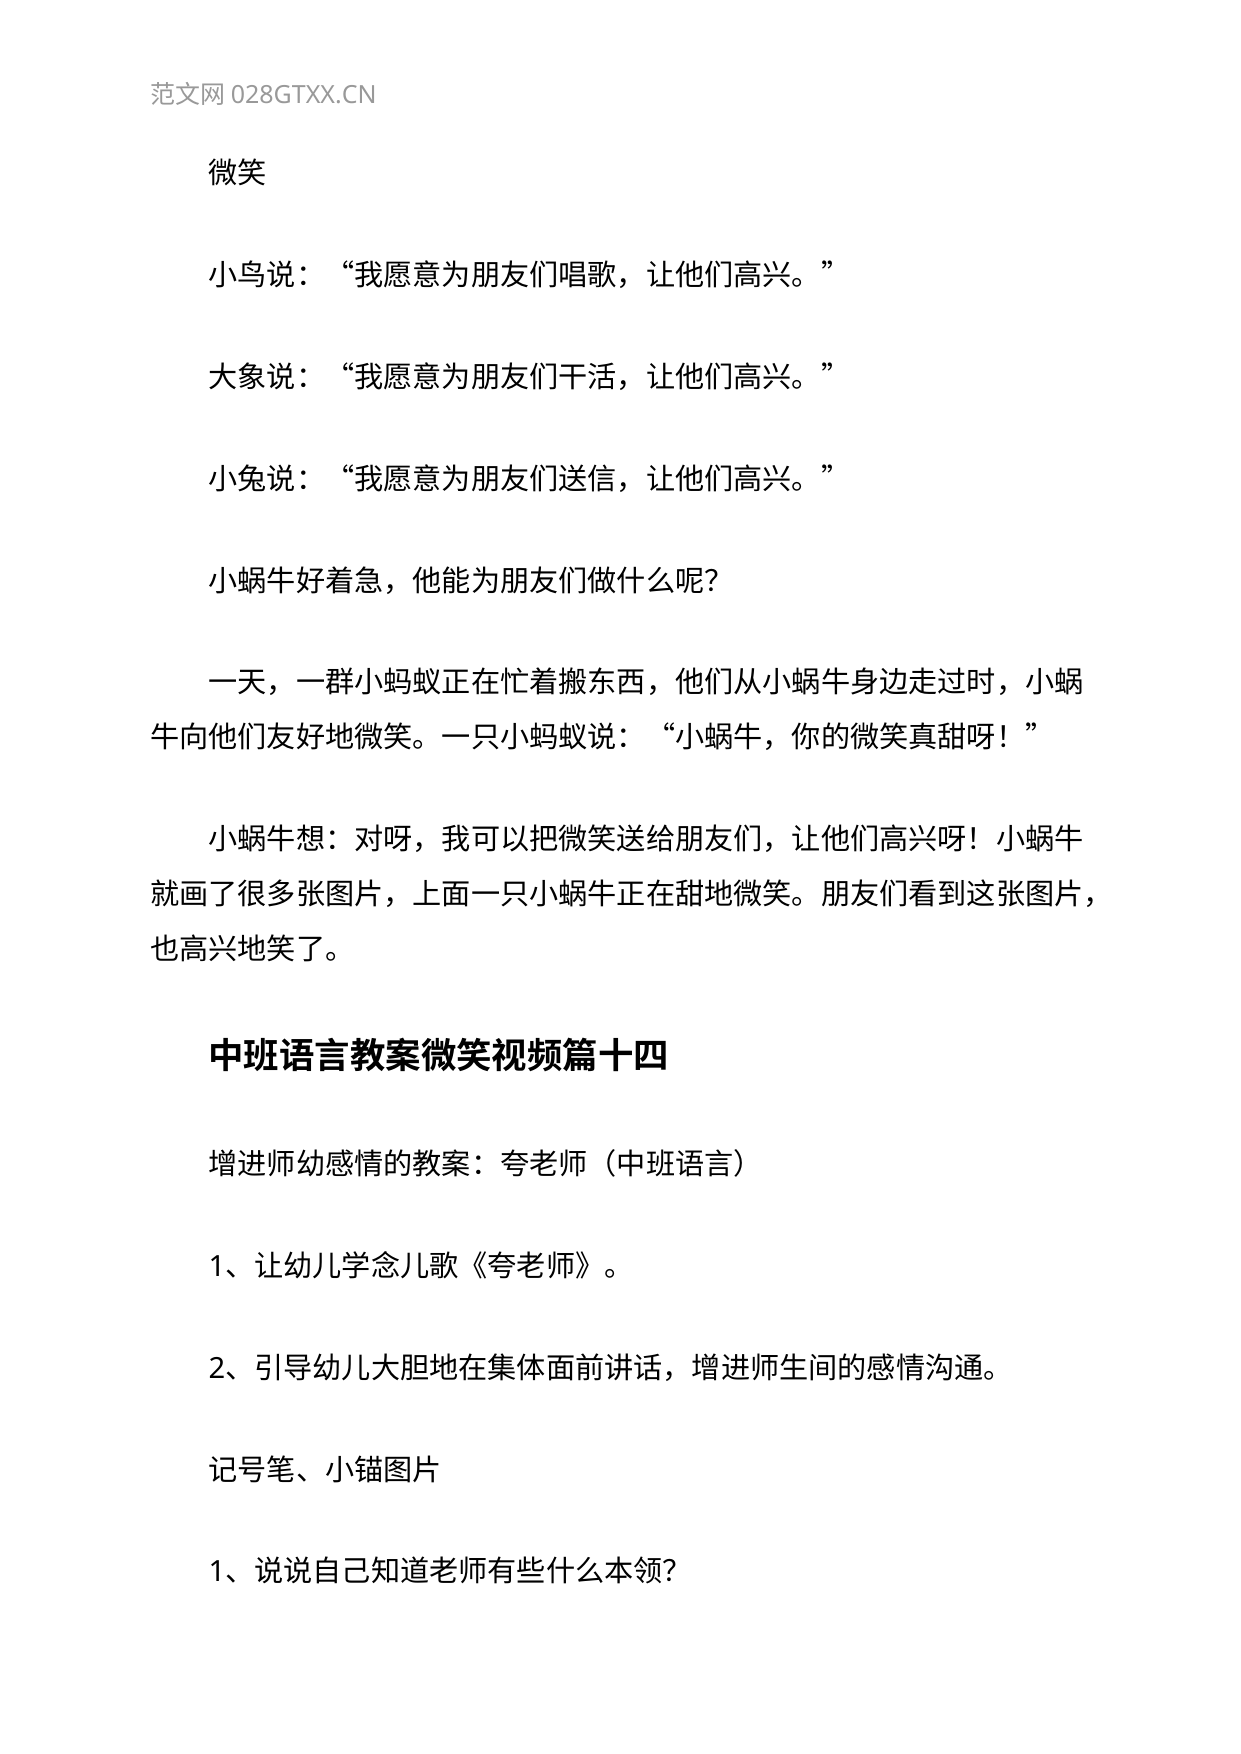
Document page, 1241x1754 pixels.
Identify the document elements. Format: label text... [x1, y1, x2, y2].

text 1、让幼儿学念儿歌《夸老师》。 [150, 1242, 1090, 1285]
text 小蜗牛想：对呀，我可以把微笑送给朋友们，让他们高兴呀！小蜗牛就画了很多张图片，上面一只小蜗牛正在甜地微笑。朋友们看到这张图片，也高兴地笑了。 [150, 816, 1090, 968]
text 小鸟说：“我愿意为朋友们唱歌，让他们高兴。” [150, 252, 1090, 294]
text 中班语言教案微笑视频篇十四 [150, 1027, 1090, 1078]
text 大象说：“我愿意为朋友们干活，让他们高兴。” [150, 353, 1090, 396]
text 小兔说：“我愿意为朋友们送信，让他们高兴。” [150, 455, 1090, 498]
text 2、引导幼儿大胆地在集体面前讲话，增进师生间的感情沟通。 [150, 1344, 1090, 1387]
text 记号笔、小锚图片 [150, 1446, 1090, 1488]
text 微笑 [150, 150, 1090, 192]
text 增进师幼感情的教案：夸老师（中班语言） [150, 1141, 1090, 1183]
text 1、说说自己知道老师有些什么本领？ [150, 1548, 1090, 1590]
text 一天，一群小蚂蚁正在忙着搬东西，他们从小蜗牛身边走过时，小蜗牛向他们友好地微笑。一只小蚂蚁说：“小蜗牛，你的微笑真甜呀！” [150, 659, 1090, 756]
text 小蜗牛好着急，他能为朋友们做什么呢？ [150, 557, 1090, 599]
